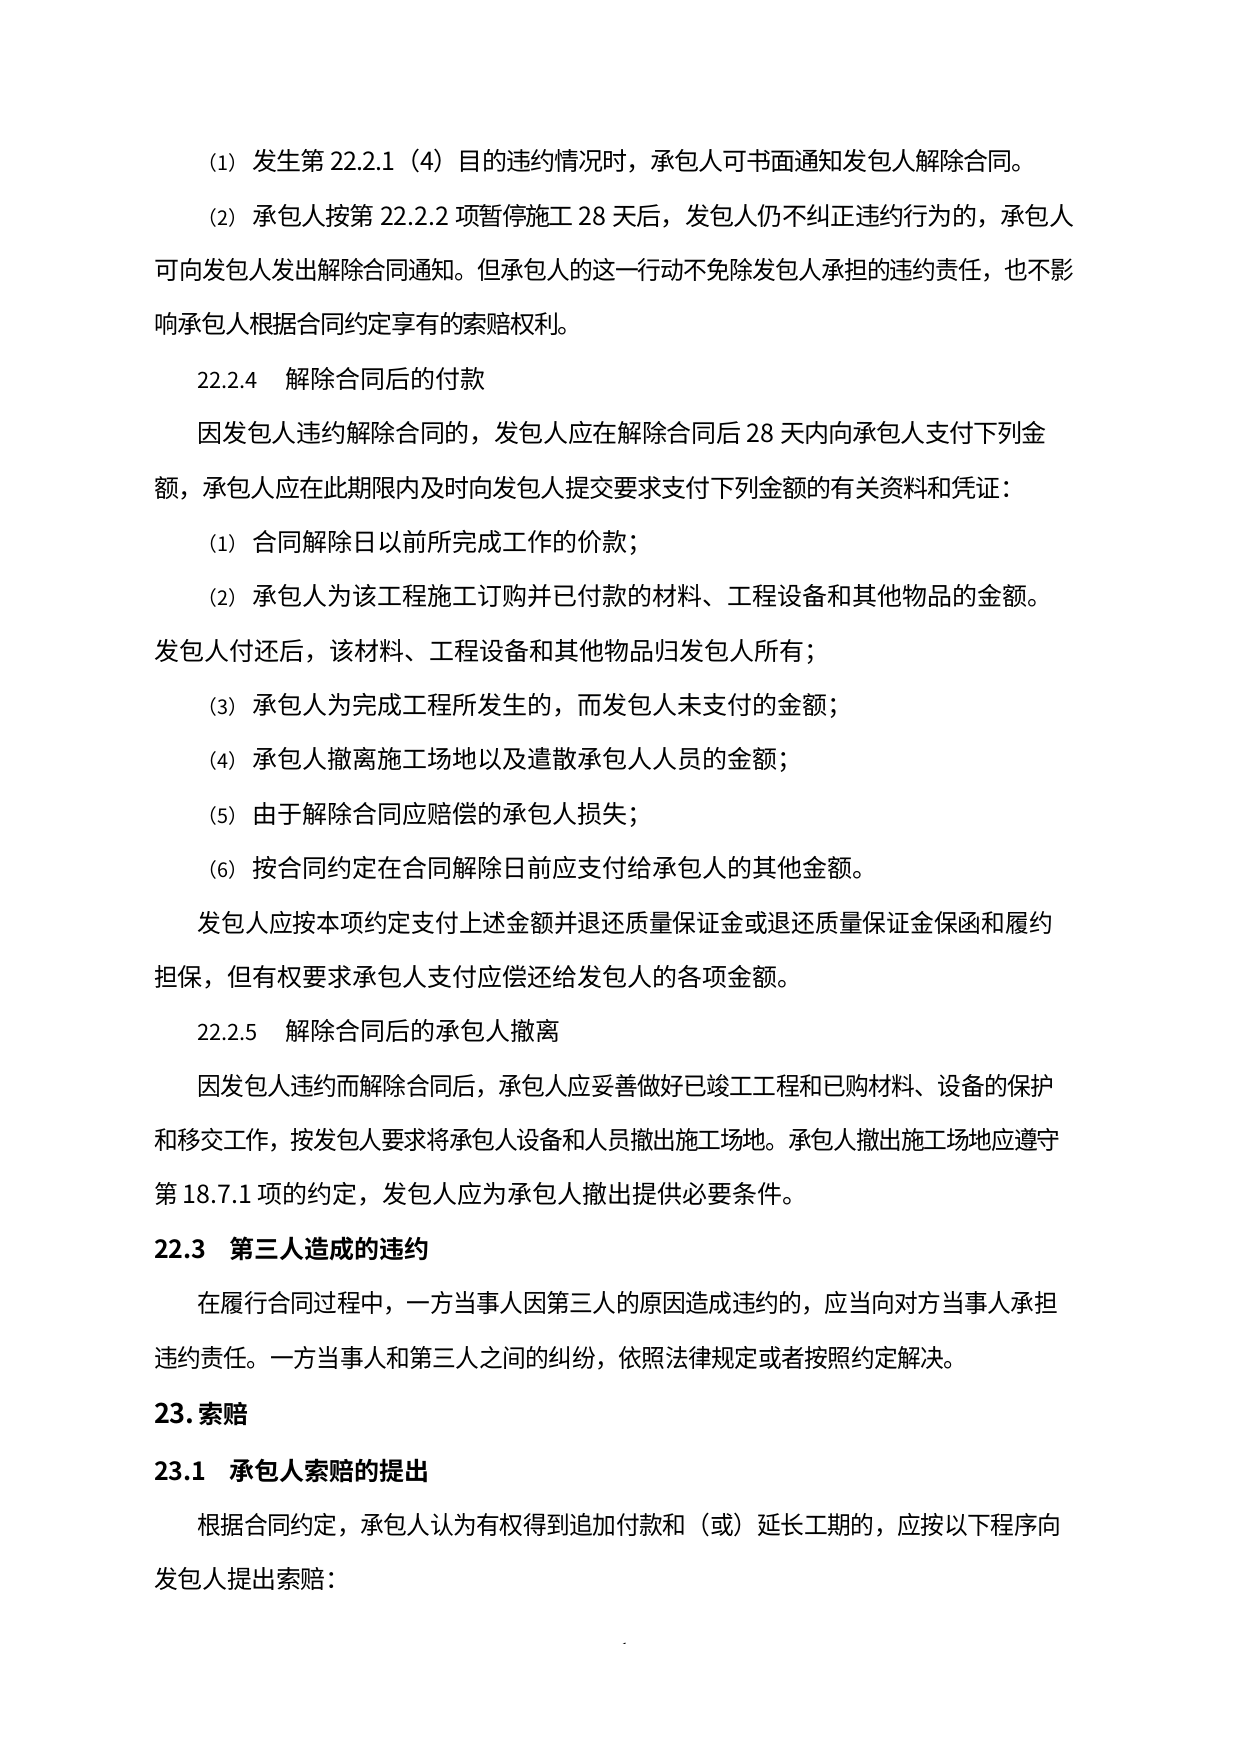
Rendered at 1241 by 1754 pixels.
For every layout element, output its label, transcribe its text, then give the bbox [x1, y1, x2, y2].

list 解除合同后的付款 [198, 359, 1098, 396]
text 根据合同约定，承包人认为有权得到追加付款和（或）延长工期的，应按以下程序向发包人提出索赔： [154, 1506, 1076, 1596]
list 合同解除日以前所完成工作的价款； [198, 522, 1098, 559]
list 发生第 22.2.1（4）目的违约情况时，承包人可书面通知发包人解除合同。 [154, 142, 1076, 178]
list 承包人按第 22.2.2 项暂停施工 28 天后，发包人仍不纠正违约行为的，承包人可向发包人发出解除合同通知。但承包人的这一行动不免除发包人承担的违约责任，也不影响承包人根据合同约定享有的索赔权利。 [154, 196, 1076, 341]
text 因发包人违约解除合同的，发包人应在解除合同后 28 天内向承包人支付下列金额，承包人应在此期限内及时向发包人提交要求支付下列金额的有关资料和凭证： [154, 414, 1076, 504]
list 索赔 [154, 1392, 1098, 1432]
list 解除合同后的承包人撤离 [198, 1012, 1098, 1048]
text 因发包人违约而解除合同后，承包人应妥善做好已竣工工程和已购材料、设备的保护和移交工作，按发包人要求将承包人设备和人员撤出施工场地。承包人撤出施工场地应遵守第18.7.1 项的约定，发包人应为承包人撤出提供必要条件。 [154, 1066, 1076, 1211]
list 按合同约定在合同解除日前应支付给承包人的其他金额。 [198, 849, 1098, 885]
list 承包人索赔的提出 [154, 1451, 1098, 1487]
list 承包人为完成工程所发生的，而发包人未支付的金额； [198, 686, 1098, 722]
list 承包人撤离施工场地以及遣散承包人人员的金额； [198, 740, 1098, 776]
list 由于解除合同应赔偿的承包人损失； [198, 794, 1098, 831]
list 承包人为该工程施工订购并已付款的材料、工程设备和其他物品的金额。发包人付还后，该材料、工程设备和其他物品归发包人所有； [154, 577, 1076, 667]
text 发包人应按本项约定支付上述金额并退还质量保证金或退还质量保证金保函和履约担保，但有权要求承包人支付应偿还给发包人的各项金额。 [154, 903, 1076, 994]
list 第三人造成的违约 [154, 1229, 1098, 1266]
text 在履行合同过程中，一方当事人因第三人的原因造成违约的，应当向对方当事人承担违约责任。一方当事人和第三人之间的纠纷，依照法律规定或者按照约定解决。 [154, 1284, 1076, 1374]
